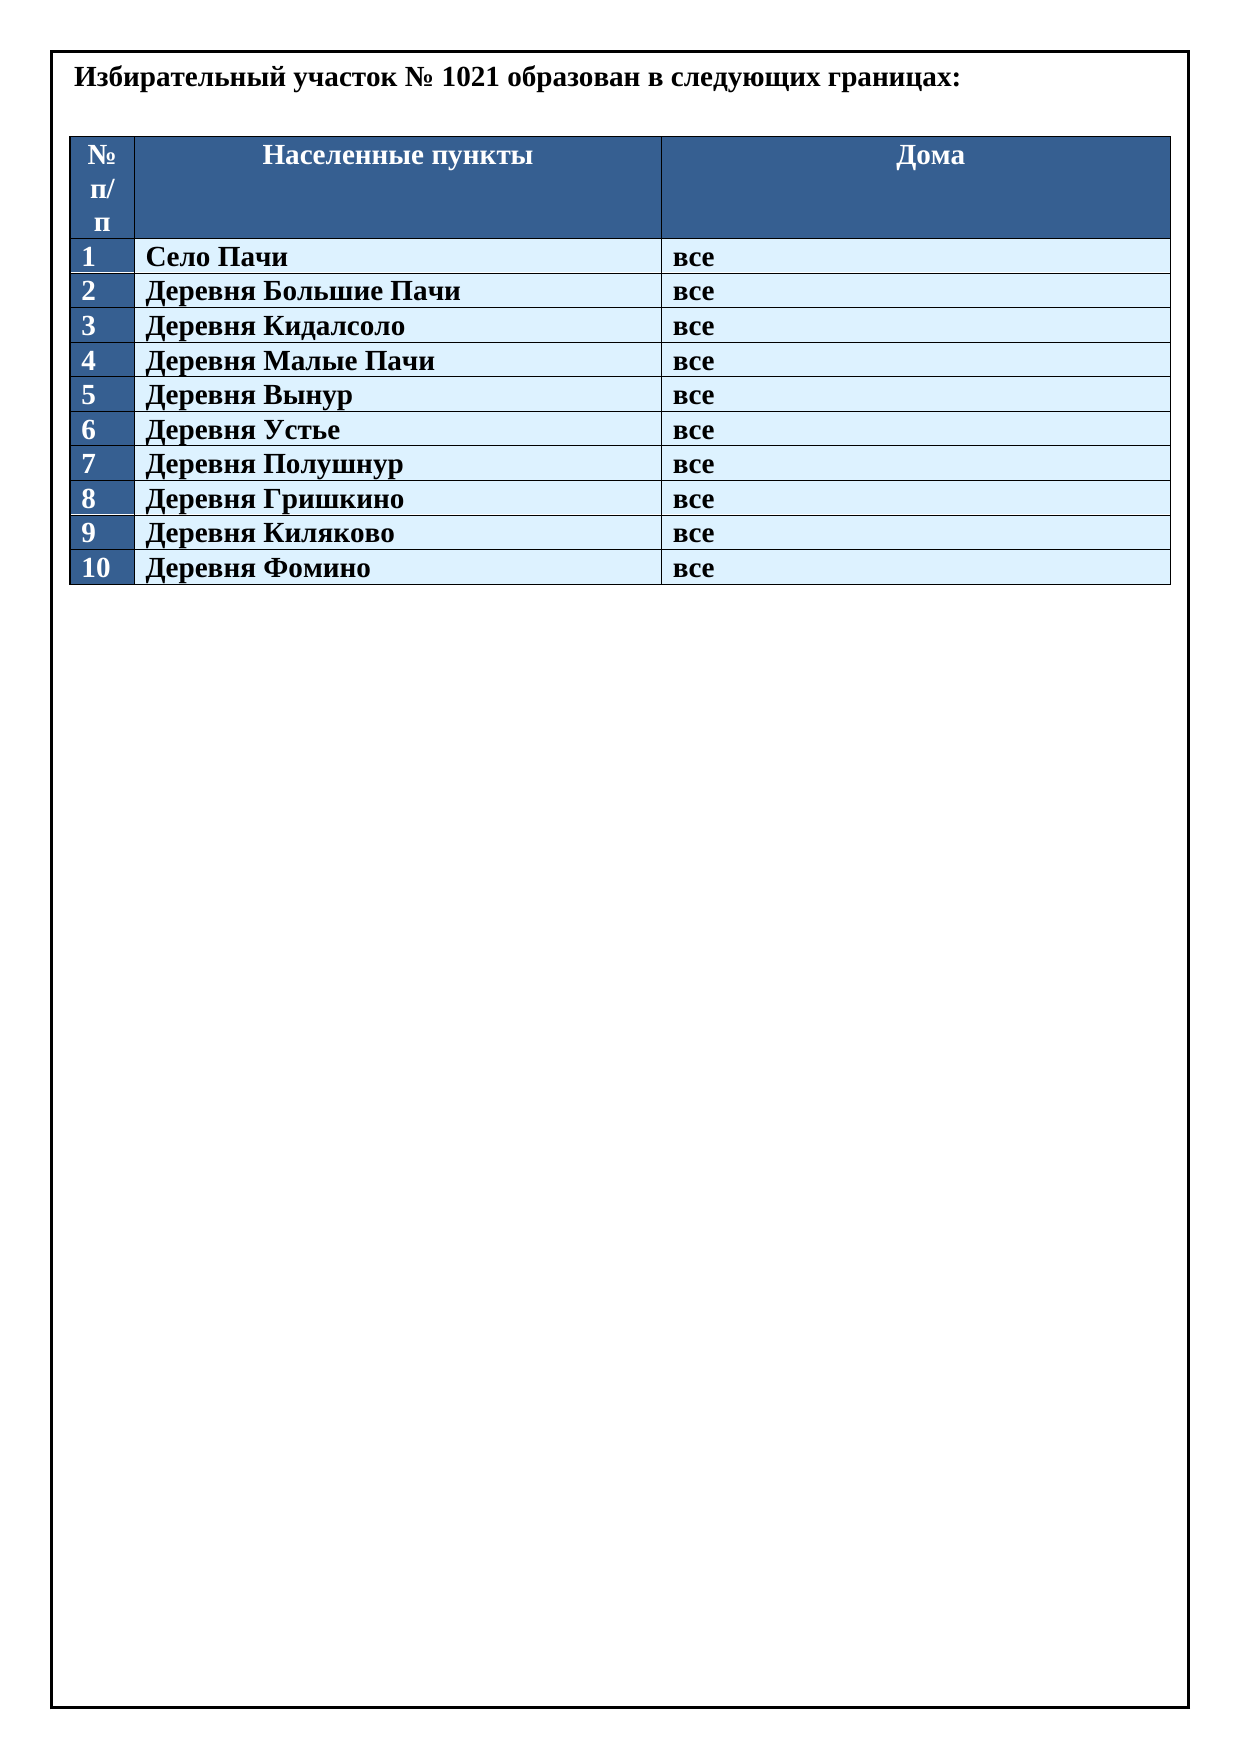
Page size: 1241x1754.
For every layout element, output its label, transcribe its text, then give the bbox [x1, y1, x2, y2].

table_cell все [662, 274, 1170, 307]
table_cell Деревня Фомино [135, 550, 661, 584]
table_header № п/п [71, 137, 134, 238]
table_header Дома [662, 137, 1170, 238]
table_cell все [662, 239, 1170, 272]
table_cell 2 [71, 274, 134, 307]
table_cell 9 [71, 516, 134, 549]
table_cell все [662, 446, 1170, 480]
table_cell Деревня Полушнур [135, 446, 661, 480]
table_header Населенные пункты [135, 137, 661, 238]
table_cell 7 [71, 446, 134, 480]
table_cell Деревня Большие Пачи [135, 274, 661, 307]
table_cell все [662, 377, 1170, 411]
table_cell 1 [71, 239, 134, 272]
table_cell все [662, 516, 1170, 549]
table_cell 8 [71, 481, 134, 514]
table_cell 5 [71, 377, 134, 411]
table_cell Деревня Киляково [135, 516, 661, 549]
table_cell все [662, 481, 1170, 514]
table_cell все [662, 308, 1170, 342]
table_cell 4 [71, 343, 134, 376]
table_cell Деревня Кидалсоло [135, 308, 661, 342]
table_cell 10 [71, 550, 134, 584]
table_cell Деревня Вынур [135, 377, 661, 411]
table_cell 3 [71, 308, 134, 342]
table_cell Деревня Малые Пачи [135, 343, 661, 376]
table_cell все [662, 550, 1170, 584]
text Избирательный участок № 1021 образован в следующих границах: [74, 59, 1167, 93]
table_cell Деревня Устье [135, 412, 661, 445]
table_cell 6 [71, 412, 134, 445]
table_cell все [662, 343, 1170, 376]
table_cell все [662, 412, 1170, 445]
table_cell Деревня Гришкино [135, 481, 661, 514]
table_cell Село Пачи [135, 239, 661, 272]
